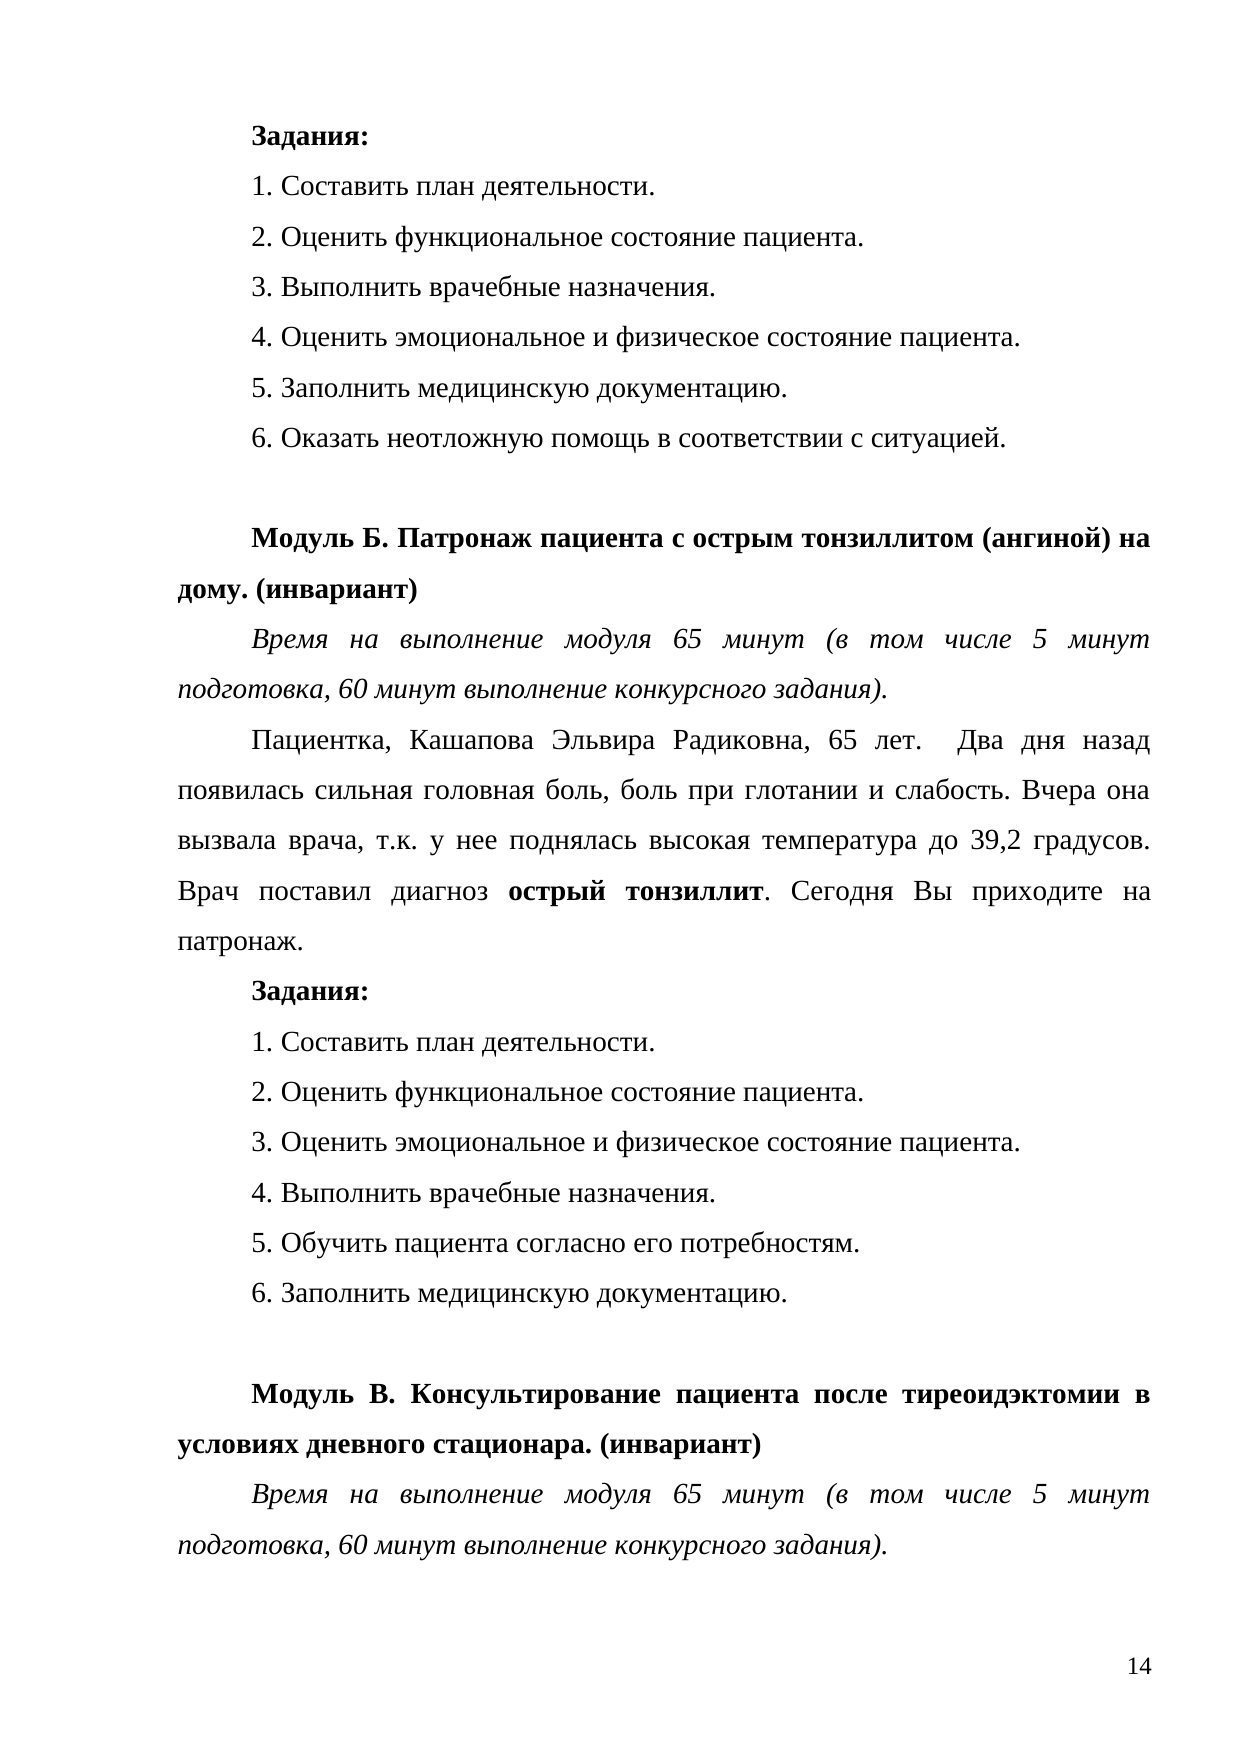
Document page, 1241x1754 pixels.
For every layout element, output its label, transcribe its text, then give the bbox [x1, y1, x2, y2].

text Время на выполнение модуля 65 минут (в том числе 5 минут подготовка, 60 минут выполнение конкурсного задания). [177, 1477, 1152, 1560]
list Составить план деятельности. [251, 168, 1152, 202]
list Оценить функциональное состояние пациента. [251, 1074, 1152, 1108]
text Задания: [177, 973, 1152, 1007]
list Заполнить медицинскую документацию. [251, 370, 1152, 403]
list Выполнить врачебные назначения. [251, 1175, 1152, 1208]
list Выполнить врачебные назначения. [251, 269, 1152, 303]
list Оценить функциональное состояние пациента. [251, 219, 1152, 252]
list Оценить эмоциональное и физическое состояние пациента. [251, 319, 1152, 353]
list Составить план деятельности. [251, 1024, 1152, 1057]
list Заполнить медицинскую документацию. [251, 1275, 1152, 1309]
text Задания: [177, 118, 1152, 152]
list Оказать неотложную помощь в соответствии с ситуацией. [251, 420, 1152, 453]
text Модуль В. Консультирование пациента после тиреоидэктомии в условиях дневного стационара. (инвариант) [177, 1376, 1152, 1460]
list Обучить пациента согласно его потребностям. [251, 1225, 1152, 1258]
text Модуль Б. Патронаж пациента с острым тонзиллитом (ангиной) на дому. (инвариант) [177, 521, 1152, 604]
list Оценить эмоциональное и физическое состояние пациента. [251, 1124, 1152, 1158]
text Время на выполнение модуля 65 минут (в том числе 5 минут подготовка, 60 минут выполнение конкурсного задания). [177, 621, 1152, 705]
text Пациентка, Кашапова Эльвира Радиковна, 65 лет. Два дня назад появилась сильная головная боль, боль при глотании и слабость. Вчера она вызвала врача, т.к. у нее поднялась высокая температура до 39,2 градусов. Врач поставил диагноз острый тонзиллит. Сегодня Вы приходите на патронаж. [177, 722, 1152, 957]
